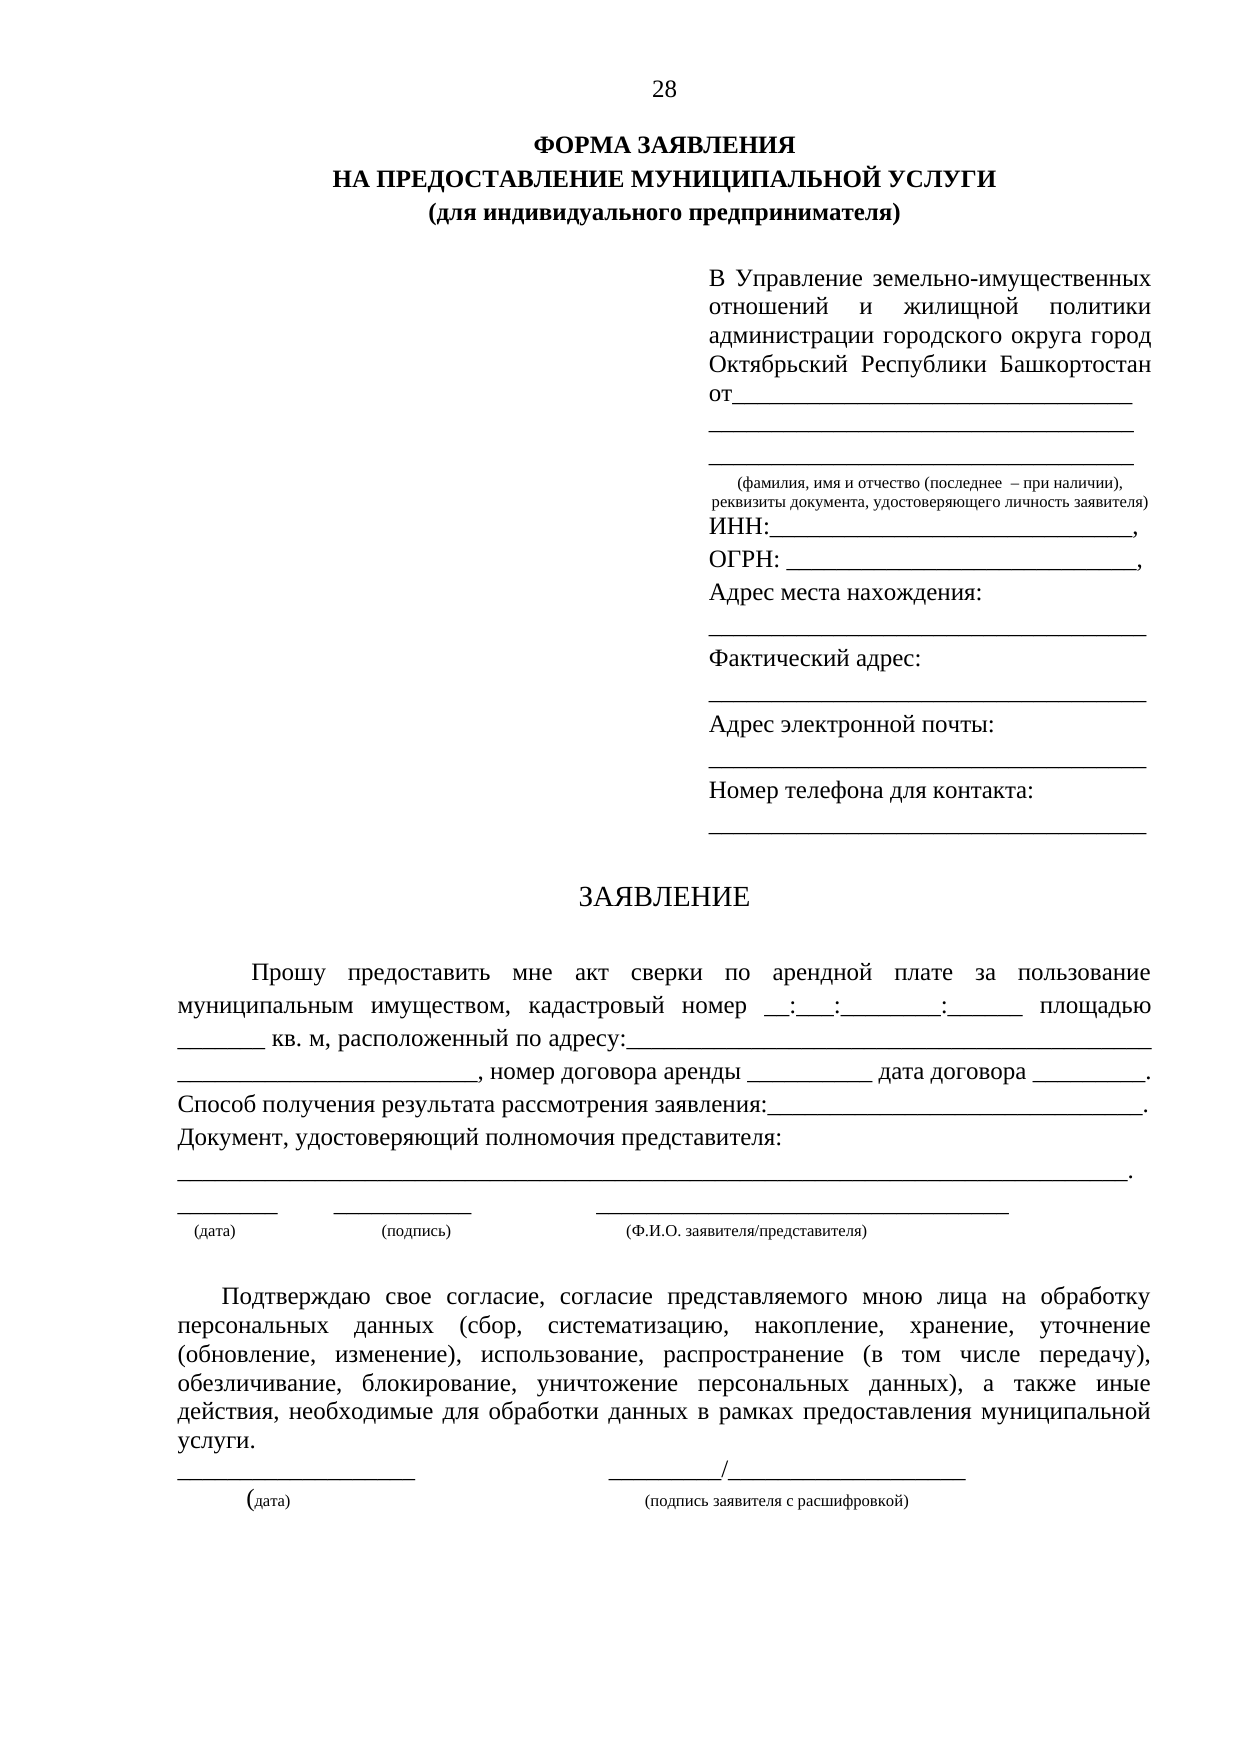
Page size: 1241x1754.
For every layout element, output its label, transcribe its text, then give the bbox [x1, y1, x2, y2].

text НА ПРЕДОСТАВЛЕНИЕ МУНИЦИПАЛЬНОЙ УСЛУГИ [177, 164, 1152, 192]
text Номер телефона для контакта: [709, 775, 1152, 804]
text ___________________________________ [709, 676, 1152, 705]
text ОГРН: ____________________________, [709, 544, 1152, 573]
text Фактический адрес: [709, 643, 1152, 672]
text (для индивидуального предпринимателя) [177, 197, 1152, 225]
text ___________________________________ [709, 808, 1152, 837]
text ___________________________________ [709, 610, 1152, 639]
text Документ, удостоверяющий полномочия представителя: ____________________________________________________________________________. [177, 1122, 1152, 1183]
text ФОРМА ЗАЯВЛЕНИЯ [177, 131, 1152, 159]
text ________ ___________ _________________________________ [177, 1188, 1152, 1217]
text Прошу предоставить мне акт сверки по арендной плате за пользование муниципальным имуществом, кадастровый номер __:___:________:______ площадью _______ кв. м, расположенный по адресу:__________________________________________ ________________________, номер договора аренды __________ дата договора _________. [177, 957, 1152, 1084]
text ___________________ _________/___________________ [177, 1454, 1152, 1483]
text (фамилия, имя и отчество (последнее – при наличии), реквизиты документа, удостоверяющего личность заявителя) [709, 472, 1152, 511]
text ЗАЯВЛЕНИЕ [177, 879, 1152, 913]
text ИНН:_____________________________, [709, 511, 1152, 539]
text (дата) (подпись заявителя с расшифровкой) [177, 1483, 1152, 1511]
text __________________________________ [709, 439, 1152, 468]
text Способ получения результата рассмотрения заявления:______________________________. [177, 1089, 1152, 1117]
text Подтверждаю свое согласие, согласие представляемого мною лица на обработку персональных данных (сбор, систематизацию, накопление, хранение, уточнение (обновление, изменение), использование, распространение (в том числе передачу), обезличивание, блокирование, уничтожение персональных данных), а также иные действия, необходимые для обработки данных в рамках предоставления муниципальной услуги. [177, 1281, 1152, 1454]
text Адрес места нахождения: [709, 577, 1152, 606]
text __________________________________ [709, 406, 1152, 435]
text ___________________________________ [709, 742, 1152, 771]
text (дата) (подпись) (Ф.И.О. заявителя/представителя) [177, 1221, 1152, 1240]
text В Управление земельно-имущественных отношений и жилищной политики администрации городского округа город Октябрьский Республики Башкортостан от________________________________ [709, 263, 1152, 406]
text Адрес электронной почты: [709, 709, 1152, 738]
